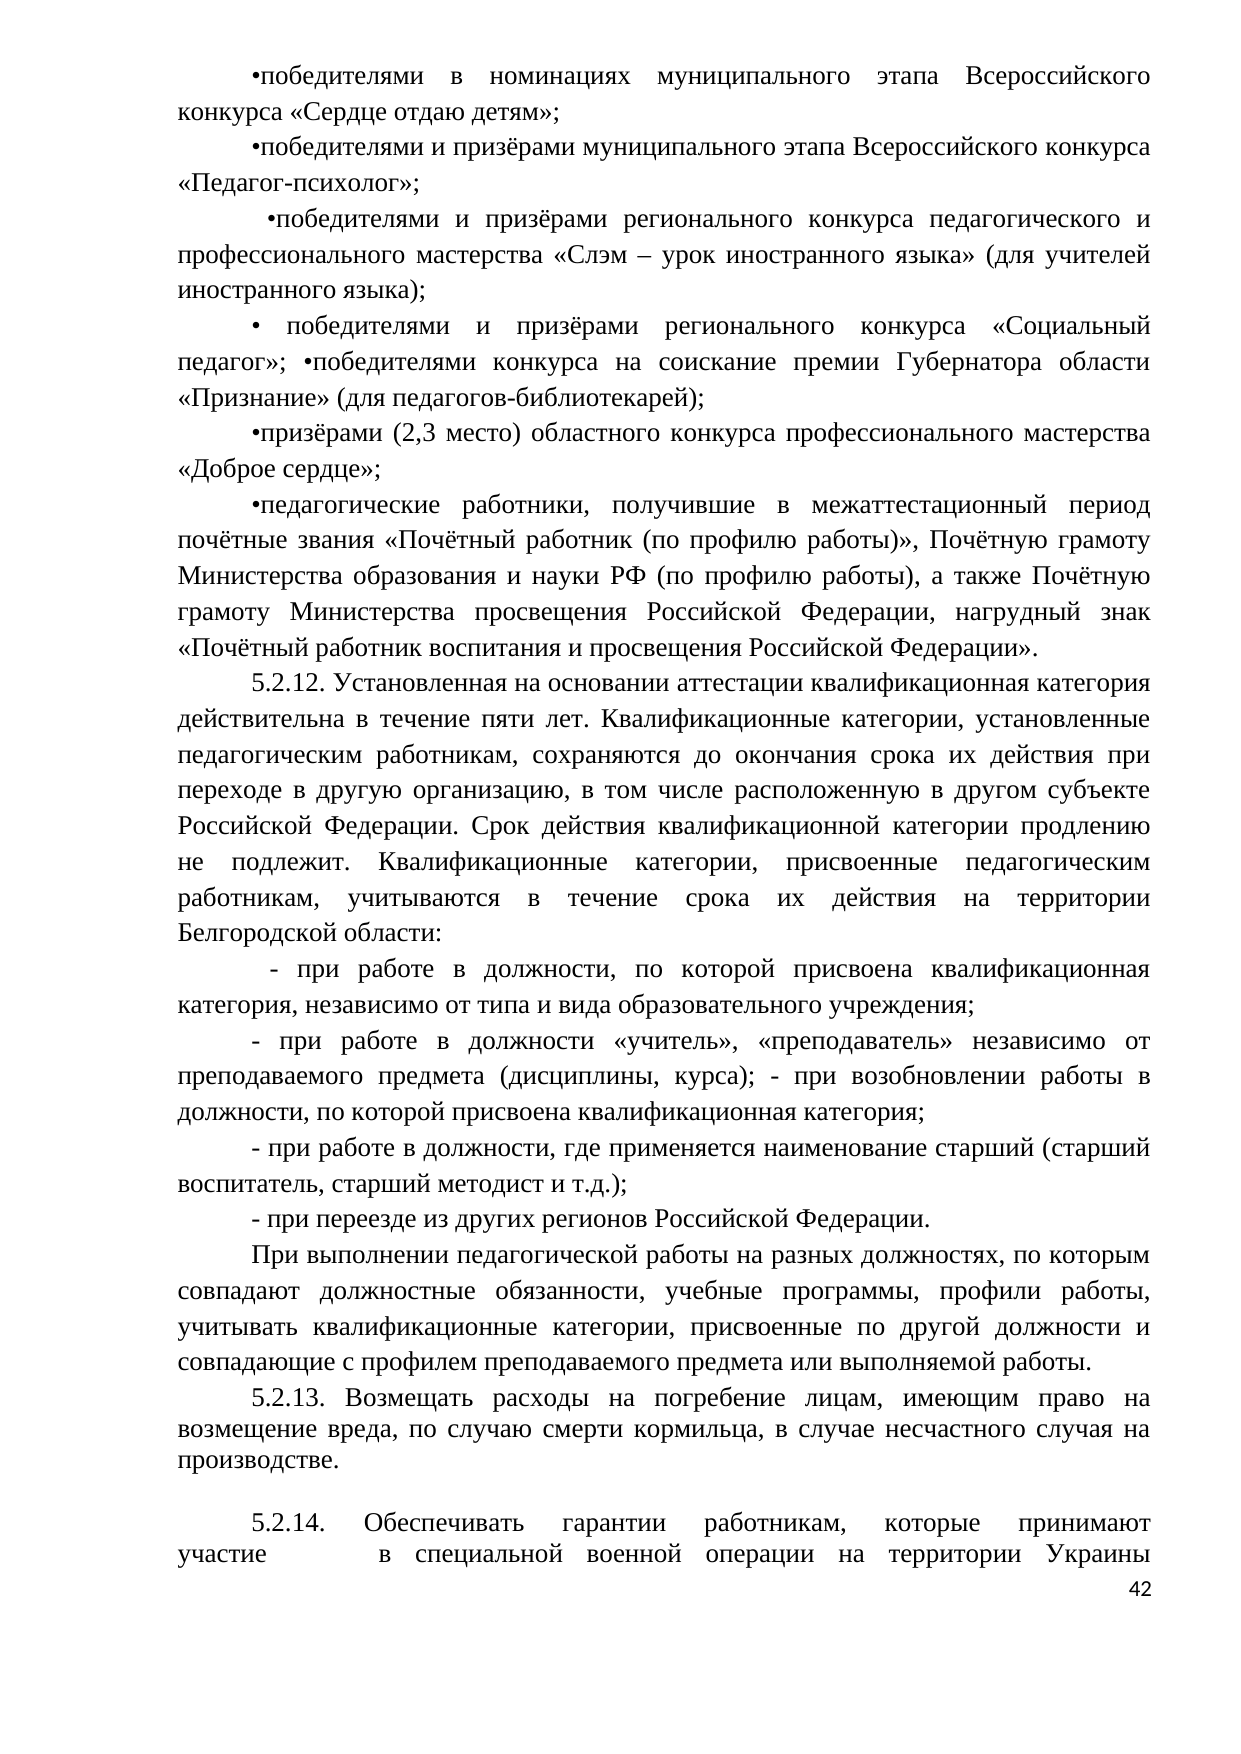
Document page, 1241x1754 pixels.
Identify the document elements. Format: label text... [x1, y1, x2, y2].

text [177, 1506, 1152, 1568]
text •победителями в номинациях муниципального этапа Всероссийского конкурса «Сердце отдаю детям»; [177, 59, 1152, 126]
text - при работе в должности «учитель», «преподаватель» независимо от преподаваемого предмета (дисциплины, курса); - при возобновлении работы в должности, по которой присвоена квалификационная категория; [177, 1024, 1152, 1126]
text •педагогические работники, получившие в межаттестационный период почётные звания «Почётный работник (по профилю работы)», Почётную грамоту Министерства образования и науки РФ (по профилю работы), а также Почётную грамоту Министерства просвещения Российской Федерации, нагрудный знак «Почётный работник воспитания и просвещения Российской Федерации». [177, 488, 1152, 662]
text • победителями и призёрами регионального конкурса «Социальный педагог»; •победителями конкурса на соискание премии Губернатора области «Признание» (для педагогов-библиотекарей); [177, 309, 1152, 412]
text - при работе в должности, по которой присвоена квалификационная категория, независимо от типа и вида образовательного учреждения; [177, 952, 1152, 1019]
text При выполнении педагогической работы на разных должностях, по которым совпадают должностные обязанности, учебные программы, профили работы, учитывать квалификационные категории, присвоенные по другой должности и совпадающие с профилем преподаваемого предмета или выполняемой работы. [177, 1238, 1152, 1376]
text - при работе в должности, где применяется наименование старший (старший воспитатель, старший методист и т.д.); [177, 1131, 1152, 1198]
text 5.2.13. Возмещать расходы на погребение лицам, имеющим право на возмещение вреда, по случаю смерти кормильца, в случае несчастного случая на производстве. [177, 1381, 1152, 1474]
text •победителями и призёрами регионального конкурса педагогического и профессионального мастерства «Слэм – урок иностранного языка» (для учителей иностранного языка); [177, 202, 1152, 304]
text •победителями и призёрами муниципального этапа Всероссийского конкурса «Педагог-психолог»; [177, 131, 1152, 197]
text 5.2.12. Установленная на основании аттестации квалификационная категория действительна в течение пяти лет. Квалификационные категории, установленные педагогическим работникам, сохраняются до окончания срока их действия при переходе в другую организацию, в том числе расположенную в другом субъекте Российской Федерации. Срок действия квалификационной категории продлению не подлежит. Квалификационные категории, присвоенные педагогическим работникам, учитываются в течение срока их действия на территории Белгородской области: [177, 666, 1152, 948]
text •призёрами (2,3 место) областного конкурса профессионального мастерства «Доброе сердце»; [177, 416, 1152, 483]
text - при переезде из других регионов Российской Федерации. [177, 1202, 1152, 1233]
